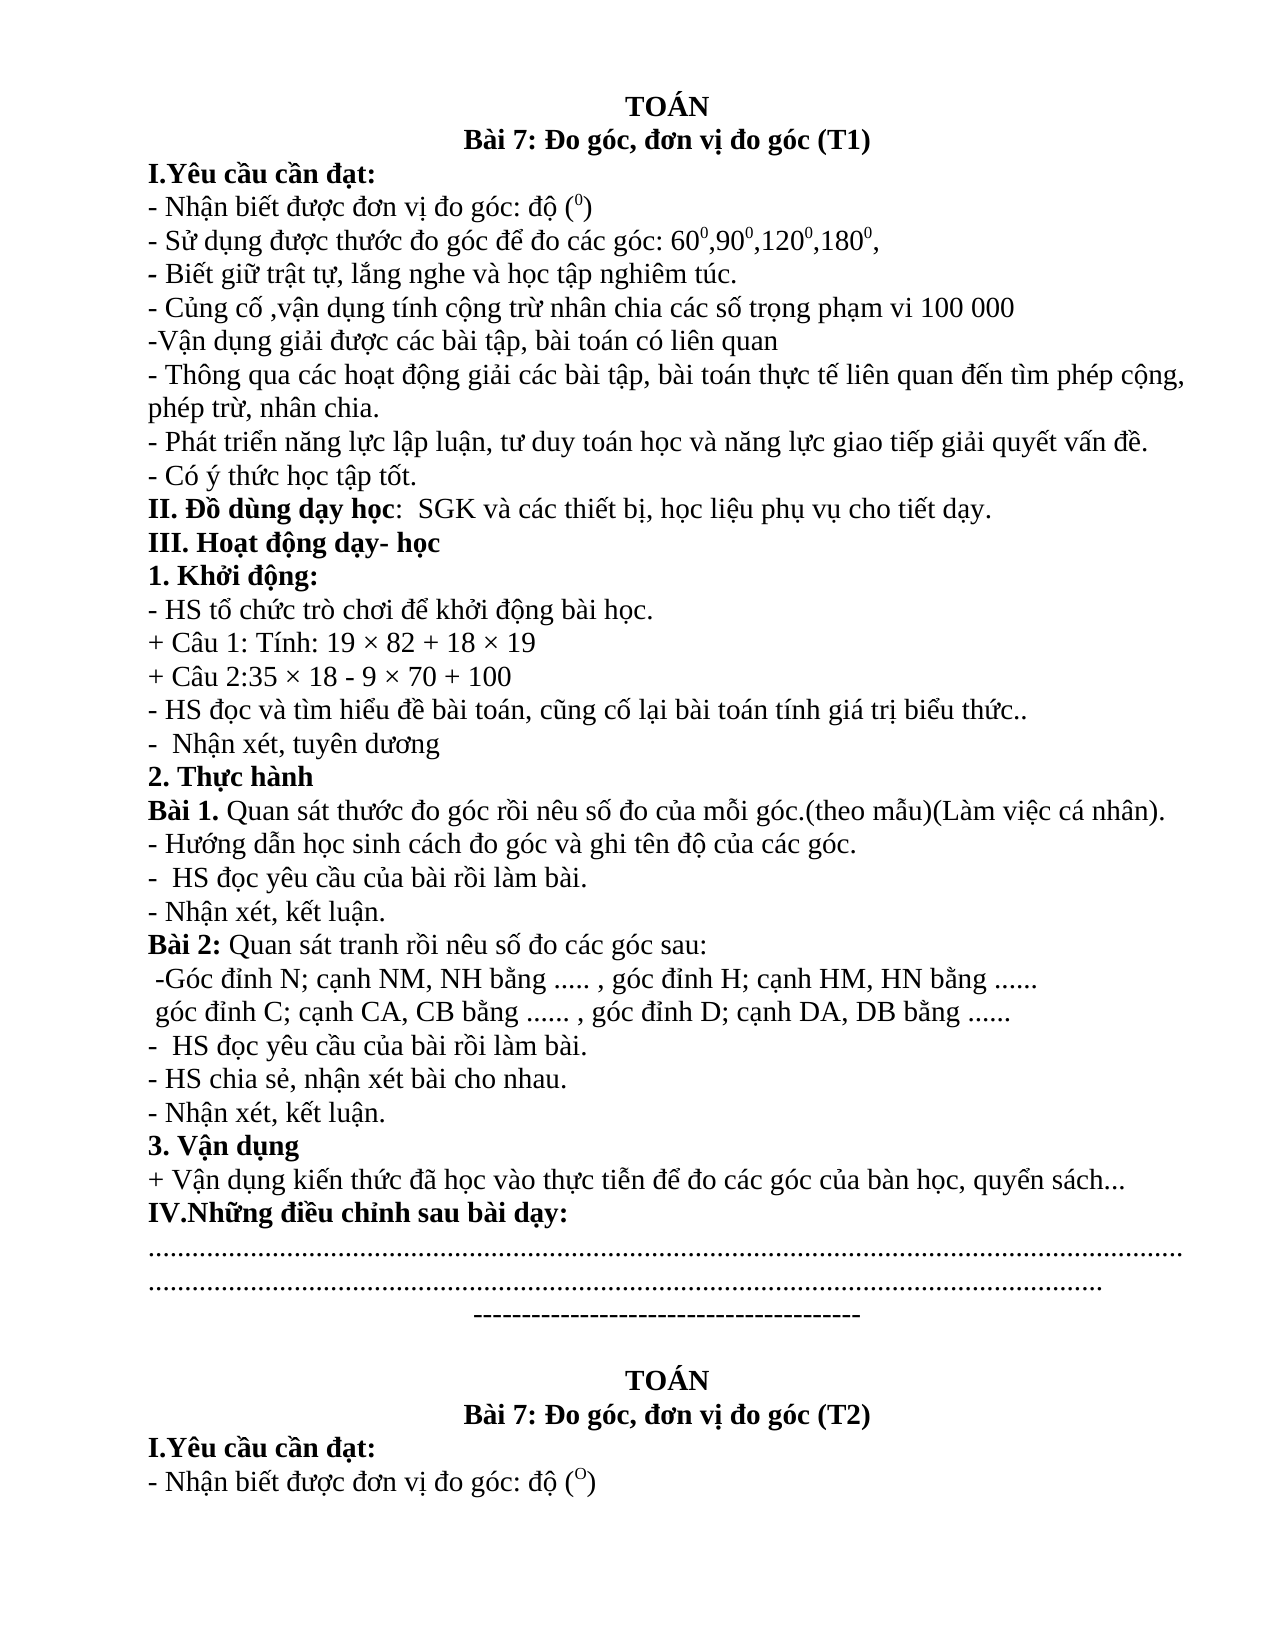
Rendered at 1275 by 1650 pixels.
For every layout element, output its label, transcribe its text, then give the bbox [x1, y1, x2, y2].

text + Câu 1: Tính: 19 × 82 + 18 × 19 [148, 625, 1186, 659]
text I.Yêu cầu cần đạt: [148, 156, 1186, 189]
text góc đỉnh C; cạnh CA, CB bằng ...... , góc đỉnh D; cạnh DA, DB bằng ...... [148, 994, 1186, 1028]
text - Biết giữ trật tự, lắng nghe và học tập nghiêm túc. [148, 256, 1186, 290]
text + Vận dụng kiến thức đã học vào thực tiễn để đo các góc của bàn học, quyển sách... [148, 1162, 1186, 1196]
text + Câu 2:35 × 18 - 9 × 70 + 100 [148, 659, 1186, 692]
text - Nhận xét, tuyên dương [148, 726, 1186, 759]
text -Vận dụng giải được các bài tập, bài toán có liên quan [148, 323, 1186, 357]
text I.Yêu cầu cần đạt: [148, 1430, 1186, 1464]
text - HS tổ chức trò chơi để khởi động bài học. [148, 592, 1186, 625]
text - Hướng dẫn học sinh cách đo góc và ghi tên độ của các góc. [148, 827, 1186, 860]
text TOÁN [148, 1363, 1186, 1397]
text Bài 7: Đo góc, đơn vị đo góc (T1) [148, 122, 1186, 156]
text Bài 7: Đo góc, đơn vị đo góc (T2) [148, 1397, 1186, 1430]
text 3. Vận dụng [148, 1128, 1186, 1162]
text 1. Khởi động: [148, 558, 1186, 592]
text Bài 1. Quan sát thước đo góc rồi nêu số đo của mỗi góc.(theo mẫu)(Làm việc cá nhân). [148, 793, 1186, 827]
text - Thông qua các hoạt động giải các bài tập, bài toán thực tế liên quan đến tìm phép cộng, phép trừ, nhân chia. [148, 357, 1186, 424]
text - Có ý thức học tập tốt. [148, 458, 1186, 491]
text - Củng cố ,vận dụng tính cộng trừ nhân chia các số trọng phạm vi 100 000 [148, 290, 1186, 323]
text - Nhận biết được đơn vị đo góc: độ (o) [148, 1464, 1186, 1497]
text - Nhận biết được đơn vị đo góc: độ (0) [148, 189, 1186, 223]
text - Nhận xét, kết luận. [148, 1095, 1186, 1128]
text 2. Thực hành [148, 759, 1186, 793]
text - HS chia sẻ, nhận xét bài cho nhau. [148, 1061, 1186, 1095]
text IV.Những điều chỉnh sau bài dạy: [148, 1196, 1186, 1229]
text - HS đọc yêu cầu của bài rồi làm bài. [148, 860, 1186, 894]
text - Sử dụng được thước đo góc để đo các góc: 600,900,1200,1800, [148, 223, 1186, 256]
text - HS đọc yêu cầu của bài rồi làm bài. [148, 1028, 1186, 1061]
text II. Đồ dùng dạy học: SGK và các thiết bị, học liệu phụ vụ cho tiết dạy. [148, 491, 1186, 525]
text - Nhận xét, kết luận. [148, 894, 1186, 927]
text ---------------------------------------- [148, 1296, 1186, 1330]
text - Phát triển năng lực lập luận, tư duy toán học và năng lực giao tiếp giải quyết vấn đề. [148, 424, 1186, 458]
text III. Hoạt động dạy- học [148, 525, 1186, 558]
text ................................................................................................................................................................................................................................................................................. [148, 1229, 1186, 1296]
text TOÁN [148, 89, 1186, 122]
text Bài 2: Quan sát tranh rồi nêu số đo các góc sau: [148, 927, 1186, 961]
text - HS đọc và tìm hiểu đề bài toán, cũng cố lại bài toán tính giá trị biểu thức.. [148, 692, 1186, 726]
text -Góc đỉnh N; cạnh NM, NH bằng ..... , góc đỉnh H; cạnh HM, HN bằng ...... [148, 961, 1186, 994]
